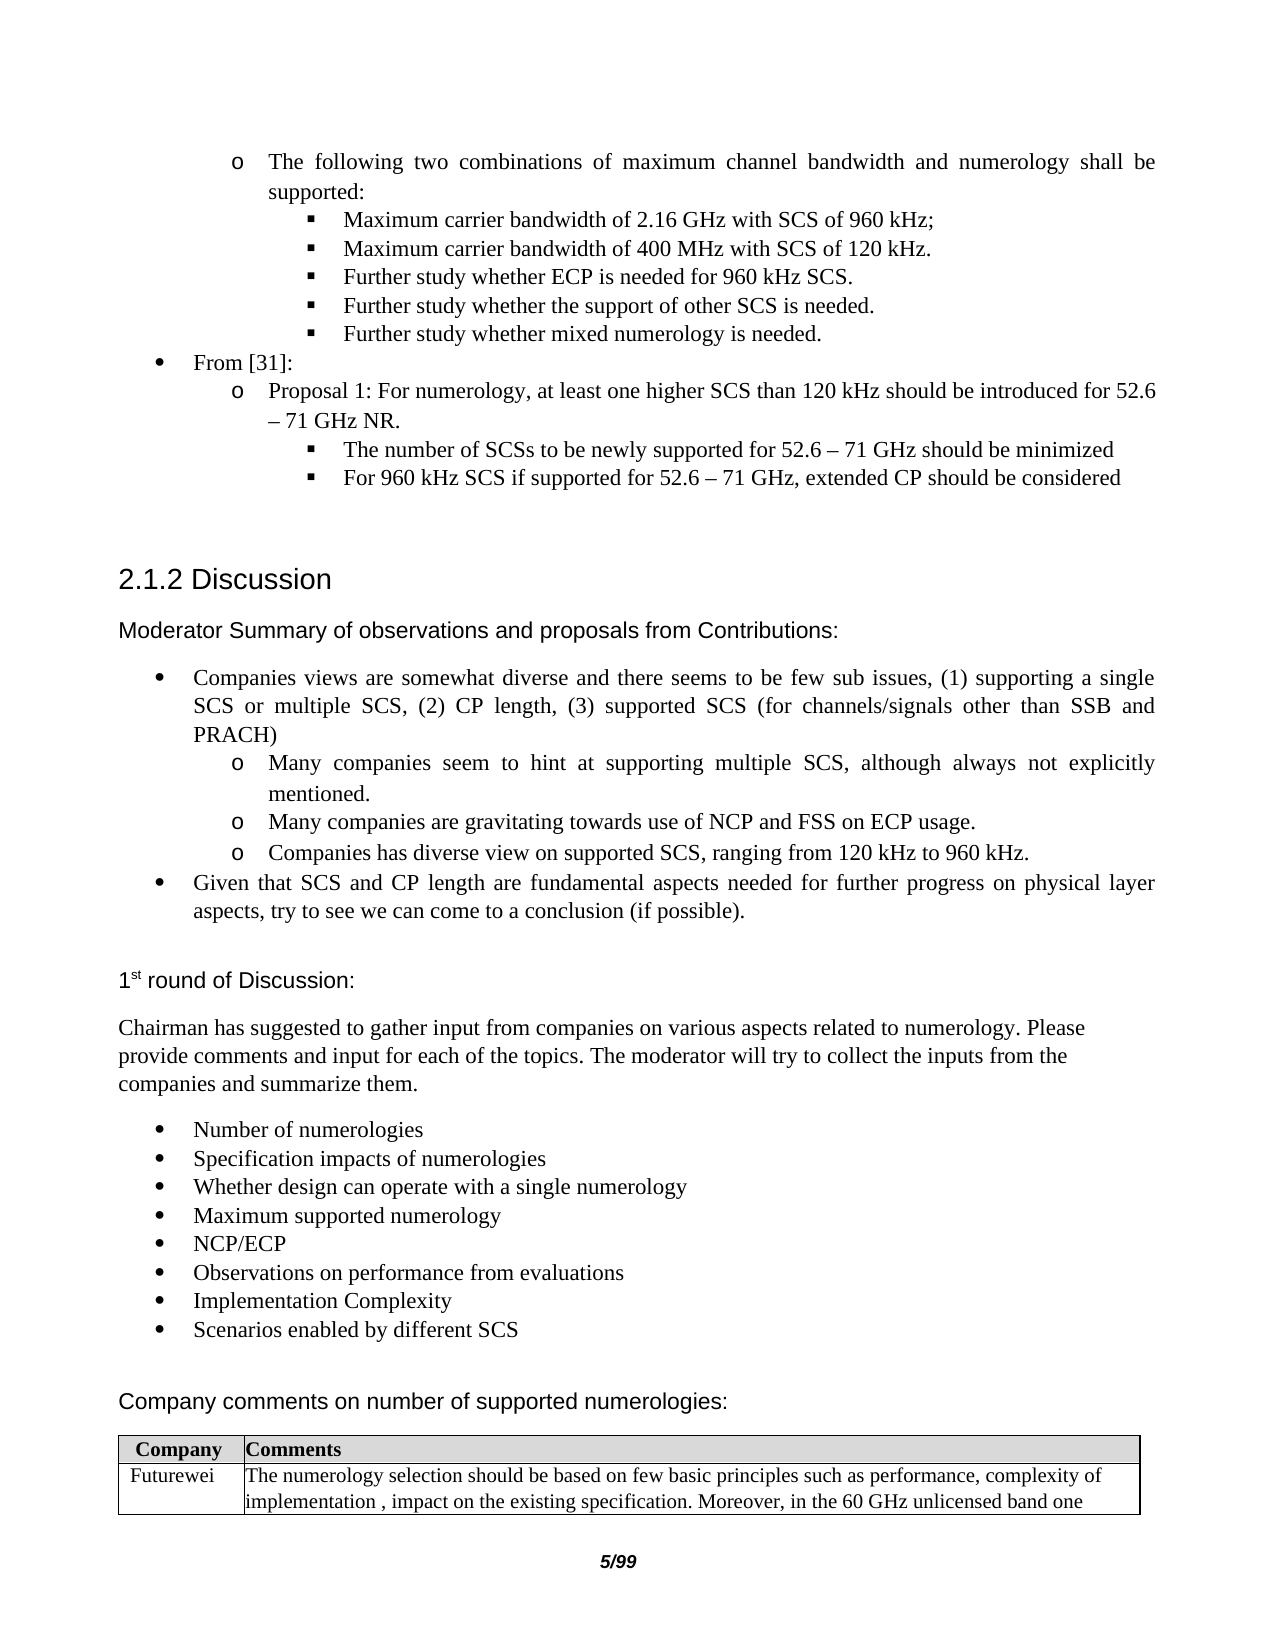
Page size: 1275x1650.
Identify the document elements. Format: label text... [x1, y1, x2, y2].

list Companies has diverse view on supported SCS, ranging from 120 kHz to 960 kHz. [231, 839, 1157, 867]
list Maximum carrier bandwidth of 2.16 GHz with SCS of 960 kHz; [306, 206, 1157, 233]
subtitle 1st round of Discussion: [118, 967, 1157, 993]
list Implementation Complexity [156, 1287, 1157, 1313]
list Maximum carrier bandwidth of 400 MHz with SCS of 120 kHz. [306, 235, 1157, 261]
list For 960 kHz SCS if supported for 52.6 – 71 GHz, extended CP should be considered [306, 464, 1157, 491]
list Whether design can operate with a single numerology [156, 1173, 1157, 1200]
list From [31]: [156, 349, 1157, 375]
list Further study whether ECP is needed for 960 kHz SCS. [306, 263, 1157, 290]
subtitle Company comments on number of supported numerologies: [118, 1388, 1157, 1414]
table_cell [245, 1464, 1139, 1513]
list The number of SCSs to be newly supported for 52.6 – 71 GHz should be minimized [306, 436, 1157, 462]
list Specification impacts of numerologies [156, 1145, 1157, 1171]
table_cell Futurewei [119, 1464, 244, 1513]
list Further study whether mixed numerology is needed. [306, 320, 1157, 347]
subtitle 2.1.2 Discussion [118, 562, 1157, 596]
list Given that SCS and CP length are fundamental aspects needed for further progress on physical layer aspects, try to see we can come to a conclusion (if possible). [156, 869, 1157, 924]
list Proposal 1: For numerology, at least one higher SCS than 120 kHz should be introduced for 52.6 – 71 GHz NR. [231, 377, 1157, 434]
list Further study whether the support of other SCS is needed. [306, 292, 1157, 318]
list Many companies are gravitating towards use of NCP and FSS on ECP usage. [231, 808, 1157, 836]
table_header Comments [245, 1436, 1139, 1462]
list NCP/ECP [156, 1230, 1157, 1257]
list Companies views are somewhat diverse and there seems to be few sub issues, (1) supporting a single SCS or multiple SCS, (2) CP length, (3) supported SCS (for channels/signals other than SSB and PRACH) [156, 664, 1157, 747]
list Observations on performance from evaluations [156, 1259, 1157, 1285]
text Chairman has suggested to gather input from companies on various aspects related to numerology. Please provide comments and input for each of the topics. The moderator will try to collect the inputs from the companies and summarize them. [118, 1014, 1157, 1096]
list The following two combinations of maximum channel bandwidth and numerology shall be supported: [231, 148, 1157, 204]
list Number of numerologies [156, 1117, 1157, 1143]
subtitle Moderator Summary of observations and proposals from Contributions: [118, 617, 1157, 643]
list Scenarios enabled by different SCS [156, 1316, 1157, 1342]
table_header Company [119, 1436, 244, 1462]
list Many companies seem to hint at supporting multiple SCS, although always not explicitly mentioned. [231, 749, 1157, 806]
list Maximum supported numerology [156, 1202, 1157, 1228]
